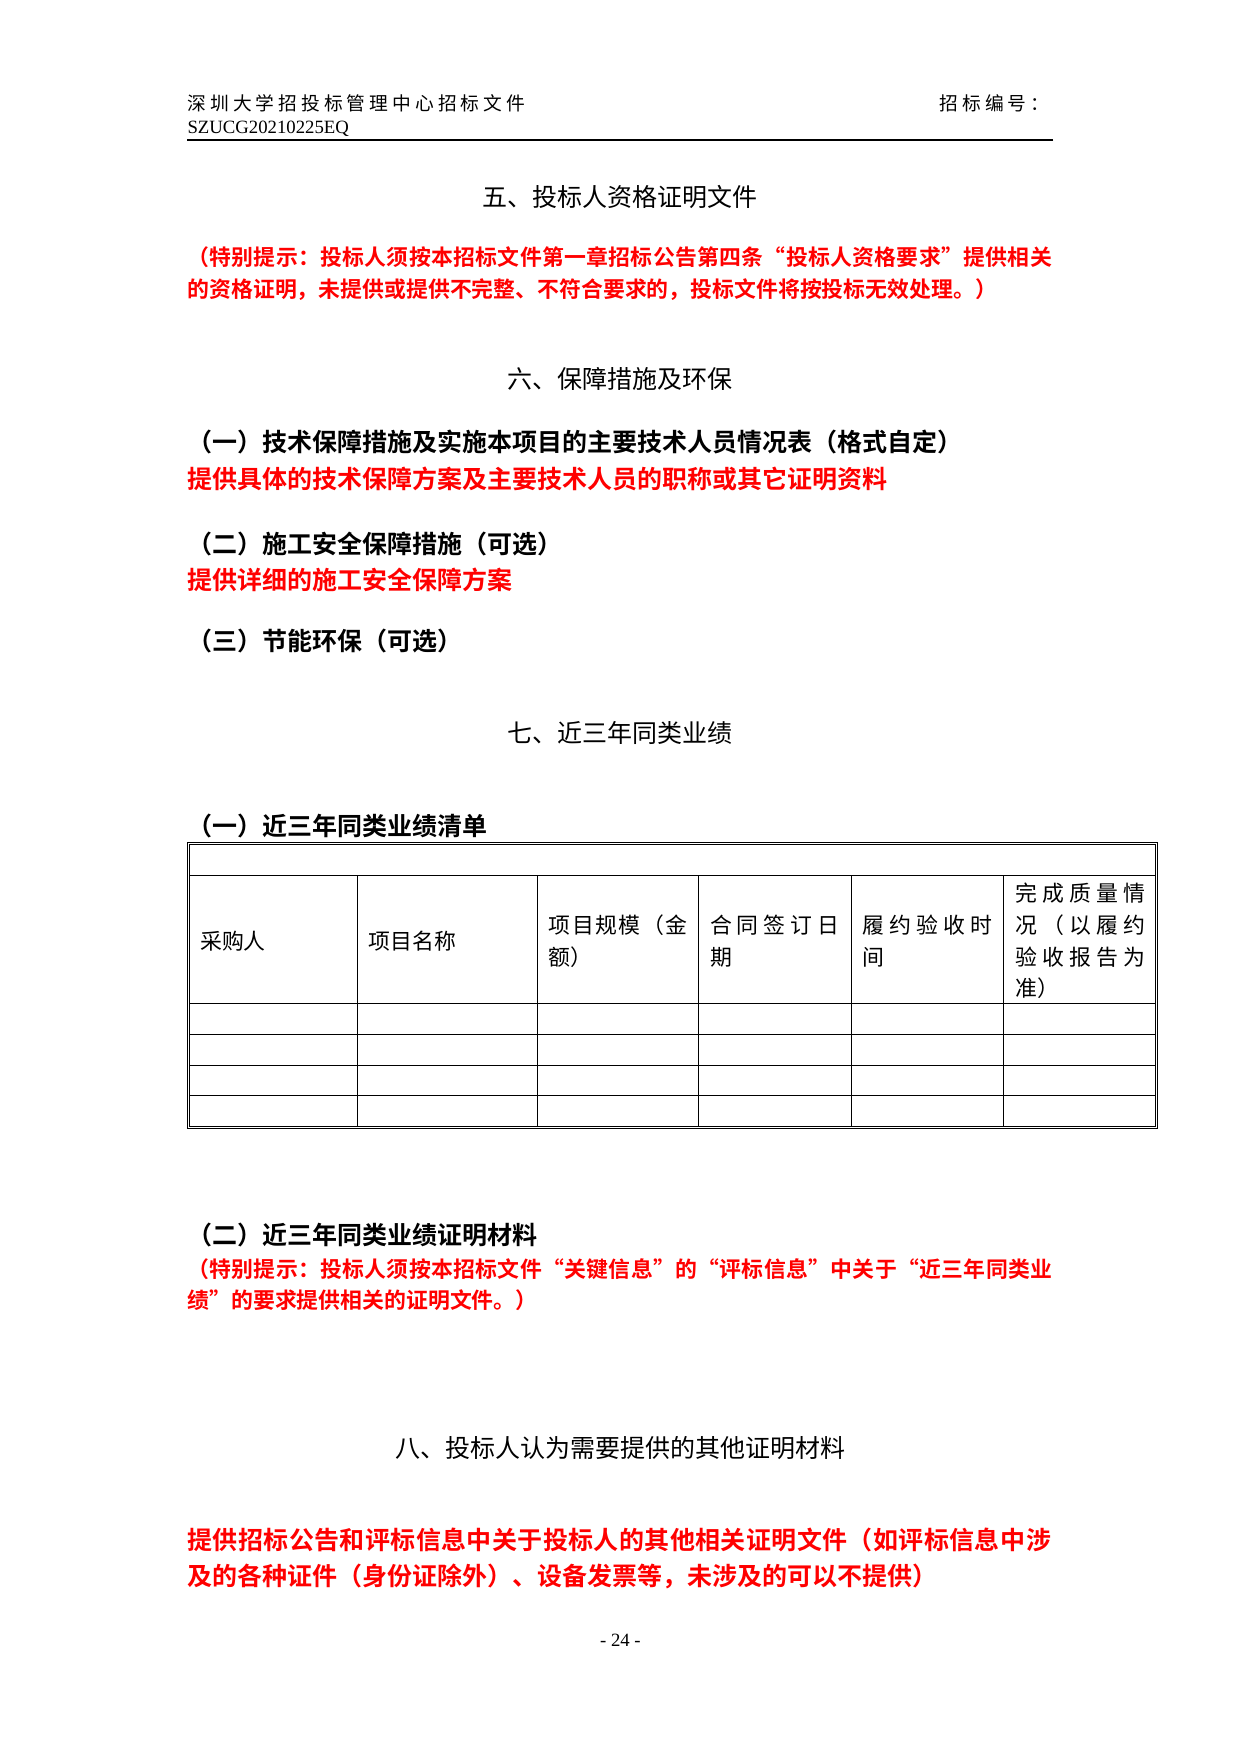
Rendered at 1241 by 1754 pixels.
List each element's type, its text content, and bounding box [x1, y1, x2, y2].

text （特别提示：投标人须按本招标文件第一章招标公告第四条“投标人资格要求”提供相关的资格证明，未提供或提供不完整、不符合要求的，投标文件将按投标无效处理。） [187, 240, 1053, 304]
table_cell 完成质量情况（以履约验收报告为准） [1004, 876, 1155, 1003]
table_cell [1004, 1035, 1155, 1064]
text （一）近三年同类业绩清单 [187, 806, 1053, 842]
table_cell [358, 1004, 537, 1034]
table_cell [190, 1096, 357, 1126]
table_cell 履约验收时间 [852, 876, 1003, 1003]
table_cell [1004, 1066, 1155, 1095]
subtitle 八、投标人认为需要提供的其他证明材料 [187, 1428, 1053, 1465]
text 提供详细的施工安全保障方案 [187, 560, 1053, 597]
subtitle 六、保障措施及环保 [187, 359, 1053, 396]
table_cell [699, 1066, 851, 1095]
table_cell [852, 1096, 1003, 1126]
table_cell [358, 1096, 537, 1126]
table_header [190, 845, 1155, 875]
table_cell [538, 1066, 698, 1095]
subtitle 五、投标人资格证明文件 [187, 177, 1053, 213]
table_cell [190, 1004, 357, 1034]
subtitle 七、近三年同类业绩 [187, 714, 1053, 750]
text 提供招标公告和评标信息中关于投标人的其他相关证明文件（如评标信息中涉及的各种证件（身份证除外）、设备发票等，未涉及的可以不提供） [187, 1521, 1053, 1593]
table_cell [358, 1066, 537, 1095]
text （三）节能环保（可选） [187, 622, 1053, 658]
table_cell [852, 1004, 1003, 1034]
table_cell [1004, 1004, 1155, 1034]
table_cell [538, 1004, 698, 1034]
table_cell [538, 1035, 698, 1064]
table_cell 采购人 [190, 876, 357, 1003]
table_cell [852, 1035, 1003, 1064]
text （一）技术保障措施及实施本项目的主要技术人员情况表（格式自定） [187, 423, 1053, 459]
table_cell [358, 1035, 537, 1064]
table_cell 项目名称 [358, 876, 537, 1003]
table_cell [190, 1066, 357, 1095]
table_cell [852, 1066, 1003, 1095]
text （特别提示：投标人须按本招标文件“关键信息”的“评标信息”中关于“近三年同类业绩”的要求提供相关的证明文件。） [187, 1252, 1053, 1315]
table_cell [538, 1096, 698, 1126]
table_cell [1004, 1096, 1155, 1126]
table_cell 项目规模（金额） [538, 876, 698, 1003]
table_cell [699, 1004, 851, 1034]
text （二）施工安全保障措施（可选） [187, 524, 1053, 560]
table_cell [699, 1096, 851, 1126]
text 提供具体的技术保障方案及主要技术人员的职称或其它证明资料 [187, 459, 1053, 495]
text （二）近三年同类业绩证明材料 [187, 1216, 1053, 1252]
table_cell [699, 1035, 851, 1064]
table_cell [190, 1035, 357, 1064]
table_cell 合同签订日期 [699, 876, 851, 1003]
